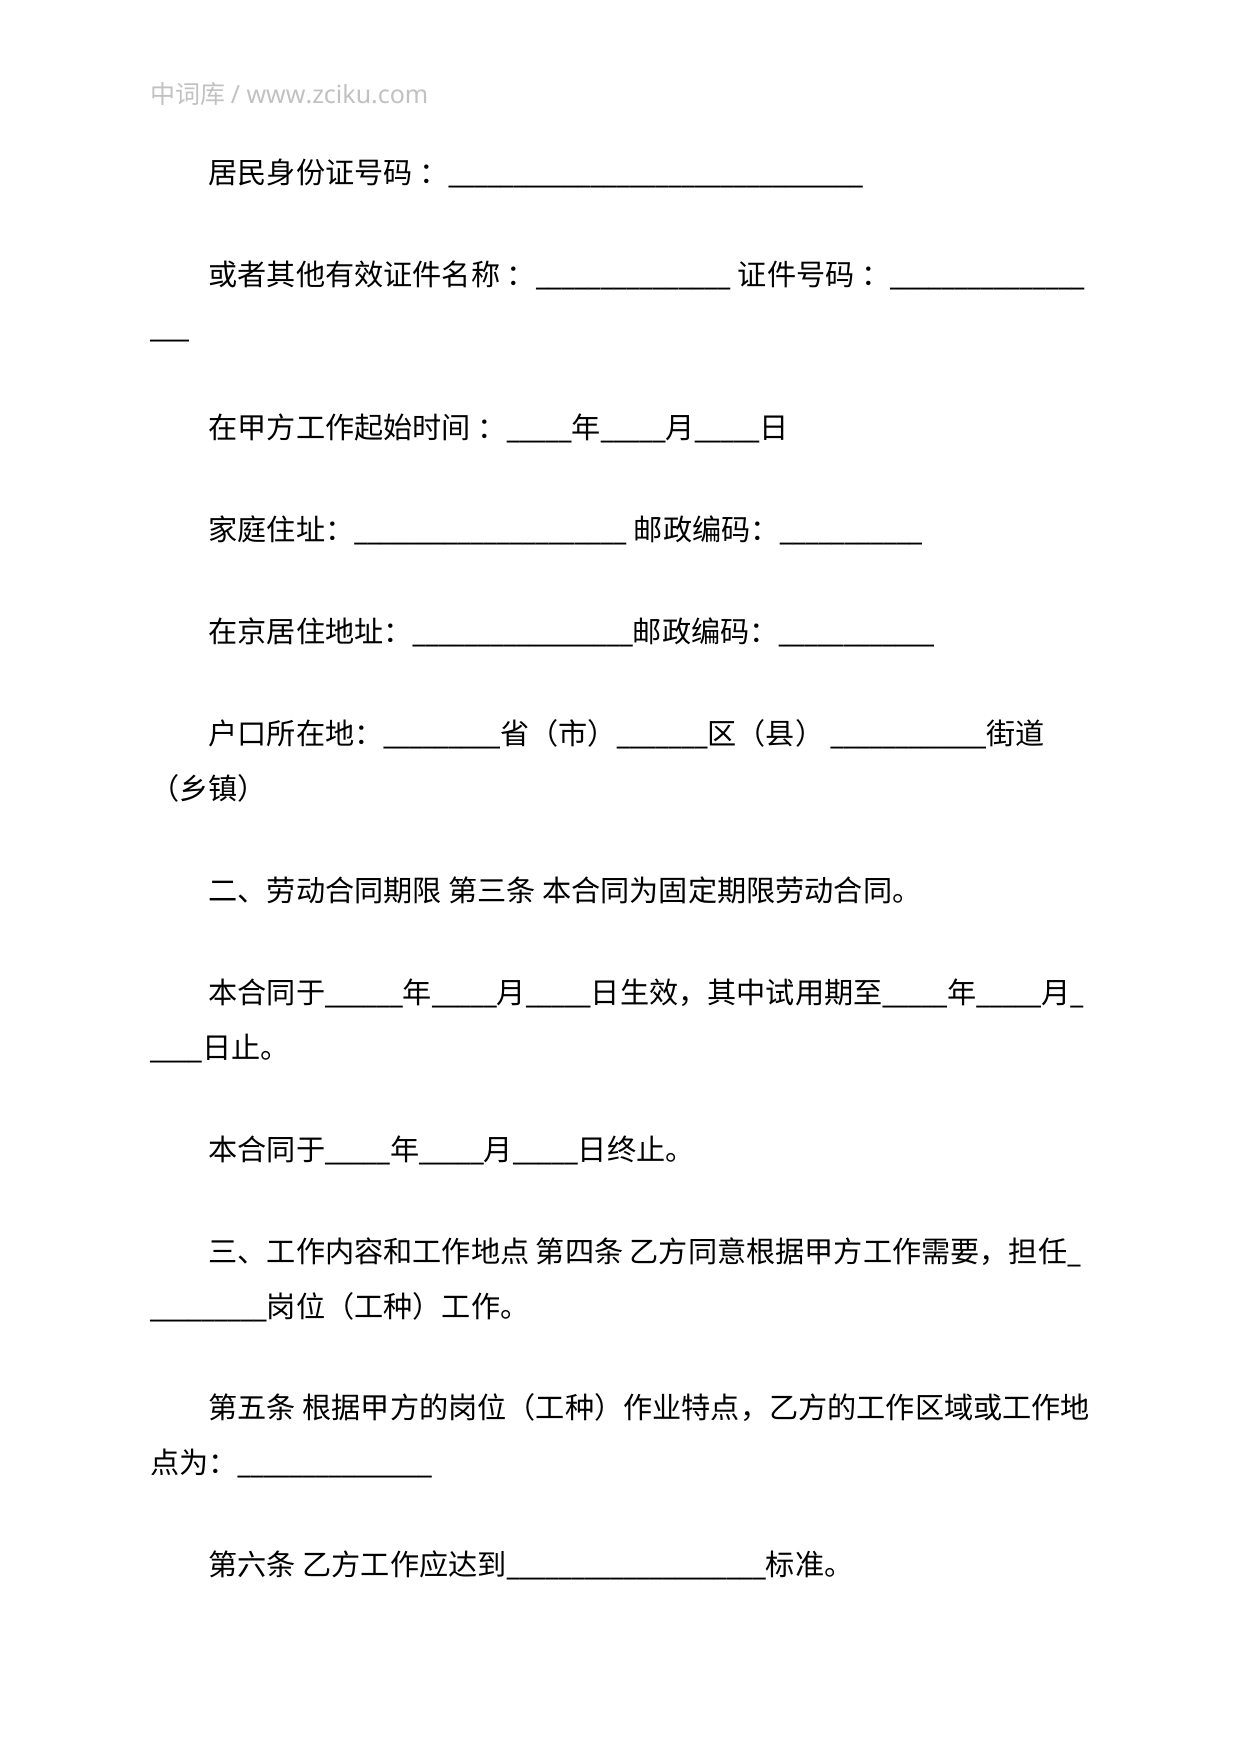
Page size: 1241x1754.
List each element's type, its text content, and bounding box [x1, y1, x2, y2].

text 第六条 乙方工作应达到____________________标准。 [150, 1542, 1090, 1584]
text 户口所在地：_________省（市）_______区（县） ____________街道（乡镇） [150, 711, 1090, 808]
text 本合同于_____年_____月_____日终止。 [150, 1126, 1090, 1168]
text 家庭住址：_____________________ 邮政编码：___________ [150, 507, 1090, 549]
text 居民身份证号码 ：________________________________ [150, 150, 1090, 192]
text 本合同于______年_____月_____日生效，其中试用期至_____年_____月_____日止。 [150, 969, 1090, 1067]
text 三、工作内容和工作地点 第四条 乙方同意根据甲方工作需要，担任__________岗位（工种）工作。 [150, 1228, 1090, 1326]
text 或者其他有效证件名称 ：_______________ 证件号码 ：__________________ [150, 252, 1090, 346]
text 二、劳动合同期限 第三条 本合同为固定期限劳动合同。 [150, 867, 1090, 910]
text 在甲方工作起始时间 ：_____年_____月_____日 [150, 405, 1090, 447]
text 第五条 根据甲方的岗位（工种）作业特点，乙方的工作区域或工作地点为：_______________ [150, 1385, 1090, 1482]
text 在京居住地址：_________________邮政编码：____________ [150, 609, 1090, 651]
